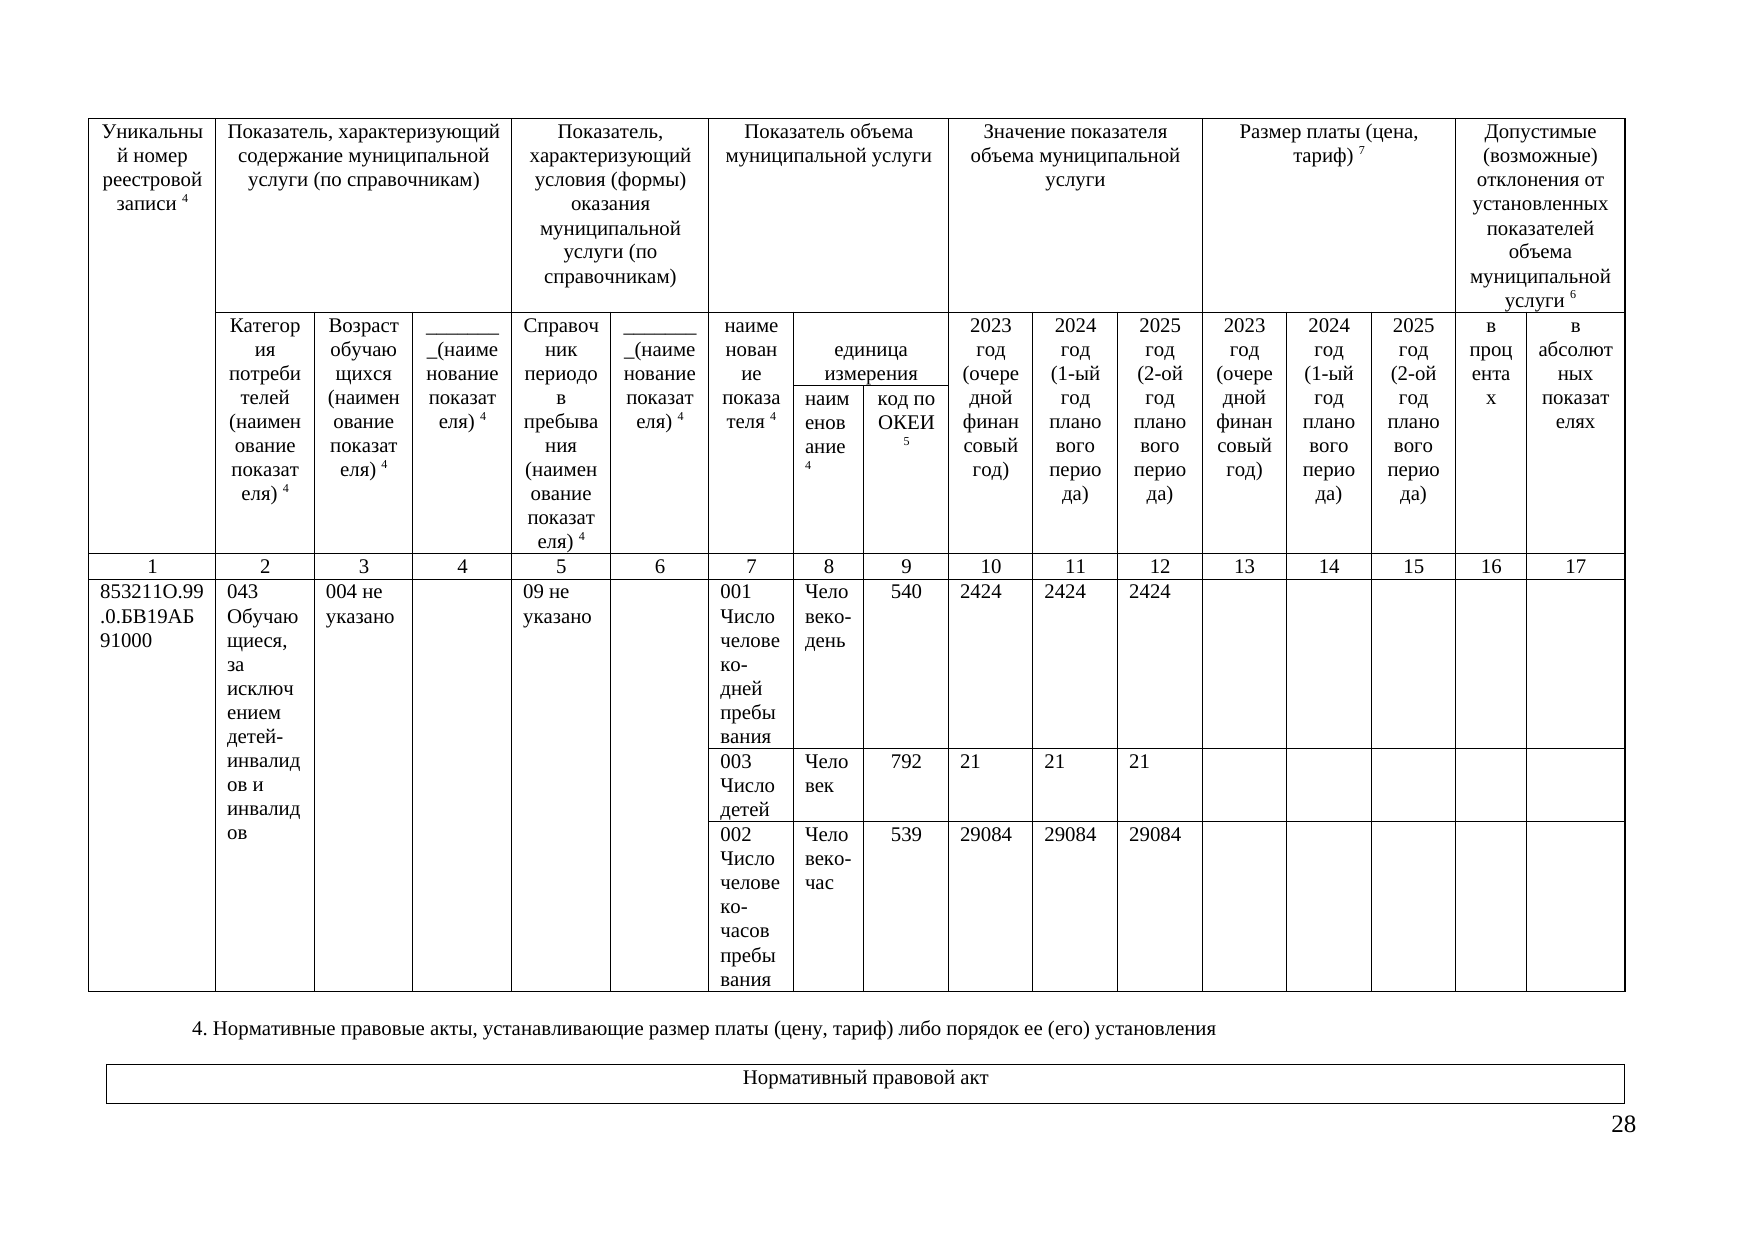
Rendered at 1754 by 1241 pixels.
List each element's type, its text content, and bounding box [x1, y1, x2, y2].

table_header Показатель, характеризующий условия (формы) оказания муниципальной услуги (по справочникам) [512, 119, 708, 312]
table_cell [1203, 580, 1286, 748]
table_cell 540 [864, 580, 948, 748]
table_cell 29084 [1033, 822, 1117, 991]
table_cell 792 [864, 749, 948, 821]
table_cell 17 [1527, 554, 1624, 578]
table_cell 21 [1033, 749, 1117, 821]
table_cell 2424 [949, 580, 1032, 748]
table_header Размер платы (цена, тариф) 7 [1203, 119, 1455, 312]
table_cell [1287, 749, 1371, 821]
table_cell 10 [949, 554, 1032, 578]
table_cell [1527, 580, 1624, 748]
table_cell 11 [1033, 554, 1117, 578]
table_cell код по ОКЕИ 5 [864, 386, 948, 553]
table_cell 2025 год (2-ой год планового периода) [1118, 313, 1202, 553]
table_cell 29084 [949, 822, 1032, 991]
table_cell [1287, 580, 1371, 748]
table_cell 16 [1456, 554, 1526, 578]
table_cell Справочник периодов пребывания (наименование показателя) 4 [512, 313, 610, 553]
table_header Уникальный номер реестровой записи 4 [89, 119, 215, 553]
table_cell 6 [611, 554, 708, 578]
table_header Значение показателя объема муниципальной услуги [949, 119, 1202, 312]
table_cell 2023 год (очередной финансовый год) [1203, 313, 1286, 553]
table_cell 29084 [1118, 822, 1202, 991]
table_cell 13 [1203, 554, 1286, 578]
table_cell [1456, 580, 1526, 748]
table_cell Возраст обучающихся (наименование показателя) 4 [315, 313, 412, 553]
table_cell наименование 4 [794, 386, 863, 553]
table_cell единица измерения [794, 313, 948, 385]
table_cell [1203, 822, 1286, 991]
table_cell [1372, 822, 1455, 991]
table_cell Категория потребителей (наименование показателя) 4 [216, 313, 314, 553]
table_cell 3 [315, 554, 412, 578]
table_cell наименование показателя 4 [709, 313, 793, 553]
table_cell 2 [216, 554, 314, 578]
table_header Допустимые (возможные) отклонения от установленных показателей объема муниципальной услуги 6 [1456, 119, 1624, 312]
table_cell [1287, 822, 1371, 991]
table_cell ________(наименование показателя) 4 [413, 313, 511, 553]
table_cell 001 Число человеко-дней пребывания [709, 580, 793, 748]
table_cell [1203, 749, 1286, 821]
table_cell 8 [794, 554, 863, 578]
table_cell 5 [512, 554, 610, 578]
table_cell 09 не указано [512, 580, 610, 991]
table_cell 7 [709, 554, 793, 578]
table_cell [1527, 749, 1624, 821]
table_cell 003 Число детей [709, 749, 793, 821]
table_header Показатель, характеризующий содержание муниципальной услуги (по справочникам) [216, 119, 511, 312]
table_cell в процентах [1456, 313, 1526, 553]
table_cell 004 не указано [315, 580, 412, 991]
table_cell Человеко-час [794, 822, 863, 991]
table_cell [1372, 749, 1455, 821]
table_cell 14 [1287, 554, 1371, 578]
table_cell 12 [1118, 554, 1202, 578]
table_cell 4 [413, 554, 511, 578]
table_cell 2424 [1033, 580, 1117, 748]
table_cell [1372, 580, 1455, 748]
table_cell 2424 [1118, 580, 1202, 748]
table_cell [1527, 822, 1624, 991]
text 4. Нормативные правовые акты, устанавливающие размер платы (цену, тариф) либо порядок ее (его) установления [118, 1016, 1636, 1040]
table_header Нормативный правовой акт [107, 1065, 1624, 1103]
table_cell 2024 год (1-ый год планового периода) [1287, 313, 1371, 553]
table_cell [611, 580, 708, 991]
table_cell [1456, 749, 1526, 821]
table_cell 2025 год (2-ой год планового периода) [1372, 313, 1455, 553]
table_cell [1456, 822, 1526, 991]
table_cell 043 Обучающиеся, за исключением детей-инвалидов и инвалидов [216, 580, 314, 991]
table_cell 002 Число человеко-часов пребывания [709, 822, 793, 991]
table_header Показатель объема муниципальной услуги [709, 119, 948, 312]
table_cell [413, 580, 511, 991]
table_cell ________(наименование показателя) 4 [611, 313, 708, 553]
table_cell 2024 год (1-ый год планового периода) [1033, 313, 1117, 553]
table_cell 539 [864, 822, 948, 991]
table_cell 853211О.99.0.БВ19АБ91000 [89, 580, 215, 991]
table_cell 9 [864, 554, 948, 578]
table_cell 2023 год (очередной финансовый год) [949, 313, 1032, 553]
table_cell 1 [89, 554, 215, 578]
table_cell 21 [949, 749, 1032, 821]
table_cell Человек [794, 749, 863, 821]
table_cell Человеко-день [794, 580, 863, 748]
table_cell 15 [1372, 554, 1455, 578]
table_cell 21 [1118, 749, 1202, 821]
table_cell в абсолютных показателях [1527, 313, 1624, 553]
